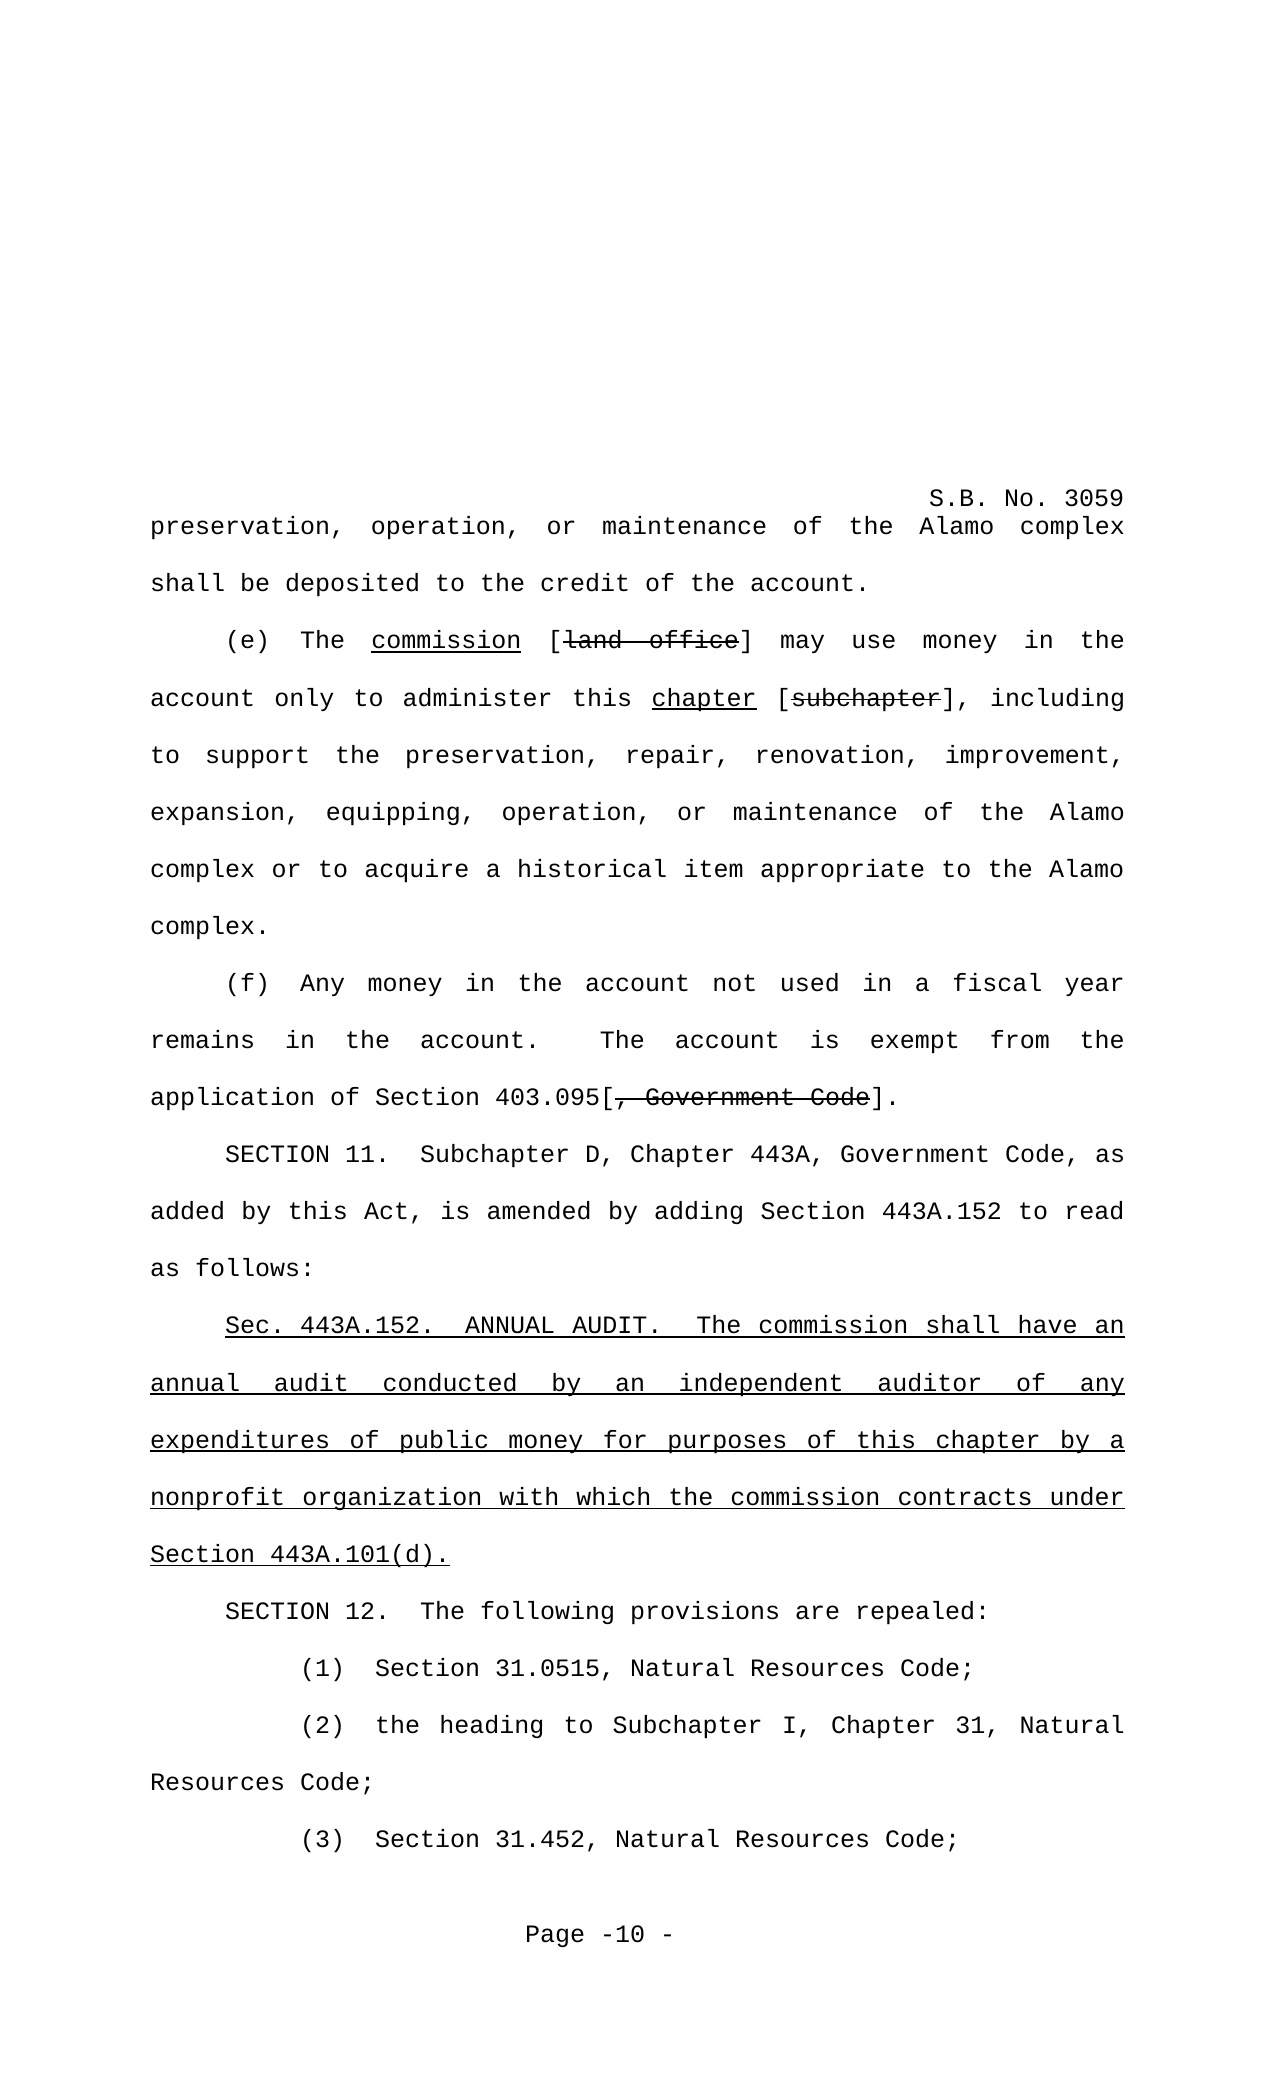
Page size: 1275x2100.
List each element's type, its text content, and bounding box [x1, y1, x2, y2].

text (1) Section 31.0515, Natural Resources Code; [150, 1655, 1125, 1684]
text SECTION 12. The following provisions are repealed: [150, 1598, 1125, 1627]
text SECTION 11. Subchapter D, Chapter 443A, Government Code, as added by this Act, is amended by adding Section 443A.152 to read as follows: [150, 1142, 1125, 1284]
text (e) The commission [land office] may use money in the account only to administer this chapter [subchapter], including to support the preservation, repair, renovation, improvement, expansion, equipping, operation, or maintenance of the Alamo complex or to acquire a historical item appropriate to the Alamo complex. [150, 628, 1125, 942]
text Sec. 443A.152. ANNUAL AUDIT. The commission shall have an annual audit conducted by an independent auditor of any expenditures of public money for purposes of this chapter by a nonprofit organization with which the commission contracts under Section 443A.101(d). [150, 1452, 1125, 1508]
text Sec. 443A.152. ANNUAL AUDIT. The commission shall have an annual audit conducted by an independent auditor of any expenditures of public money for purposes of this chapter by a nonprofit organization with which the commission contracts under Section 443A.101(d). [150, 1313, 1125, 1393]
text (f) Any money in the account not used in a fiscal year remains in the account. The account is exempt from the application of Section 403.095[, Government Code]. [150, 970, 1125, 1113]
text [150, 514, 1125, 599]
text (2) the heading to Subchapter I, Chapter 31, Natural Resources Code; [150, 1712, 1125, 1798]
text Sec. 443A.152. ANNUAL AUDIT. The commission shall have an annual audit conducted by an independent auditor of any expenditures of public money for purposes of this chapter by a nonprofit organization with which the commission contracts under Section 443A.101(d). [150, 1509, 1125, 1570]
text (3) Section 31.452, Natural Resources Code; [150, 1827, 1125, 1855]
text Sec. 443A.152. ANNUAL AUDIT. The commission shall have an annual audit conducted by an independent auditor of any expenditures of public money for purposes of this chapter by a nonprofit organization with which the commission contracts under Section 443A.101(d). [150, 1395, 1125, 1450]
